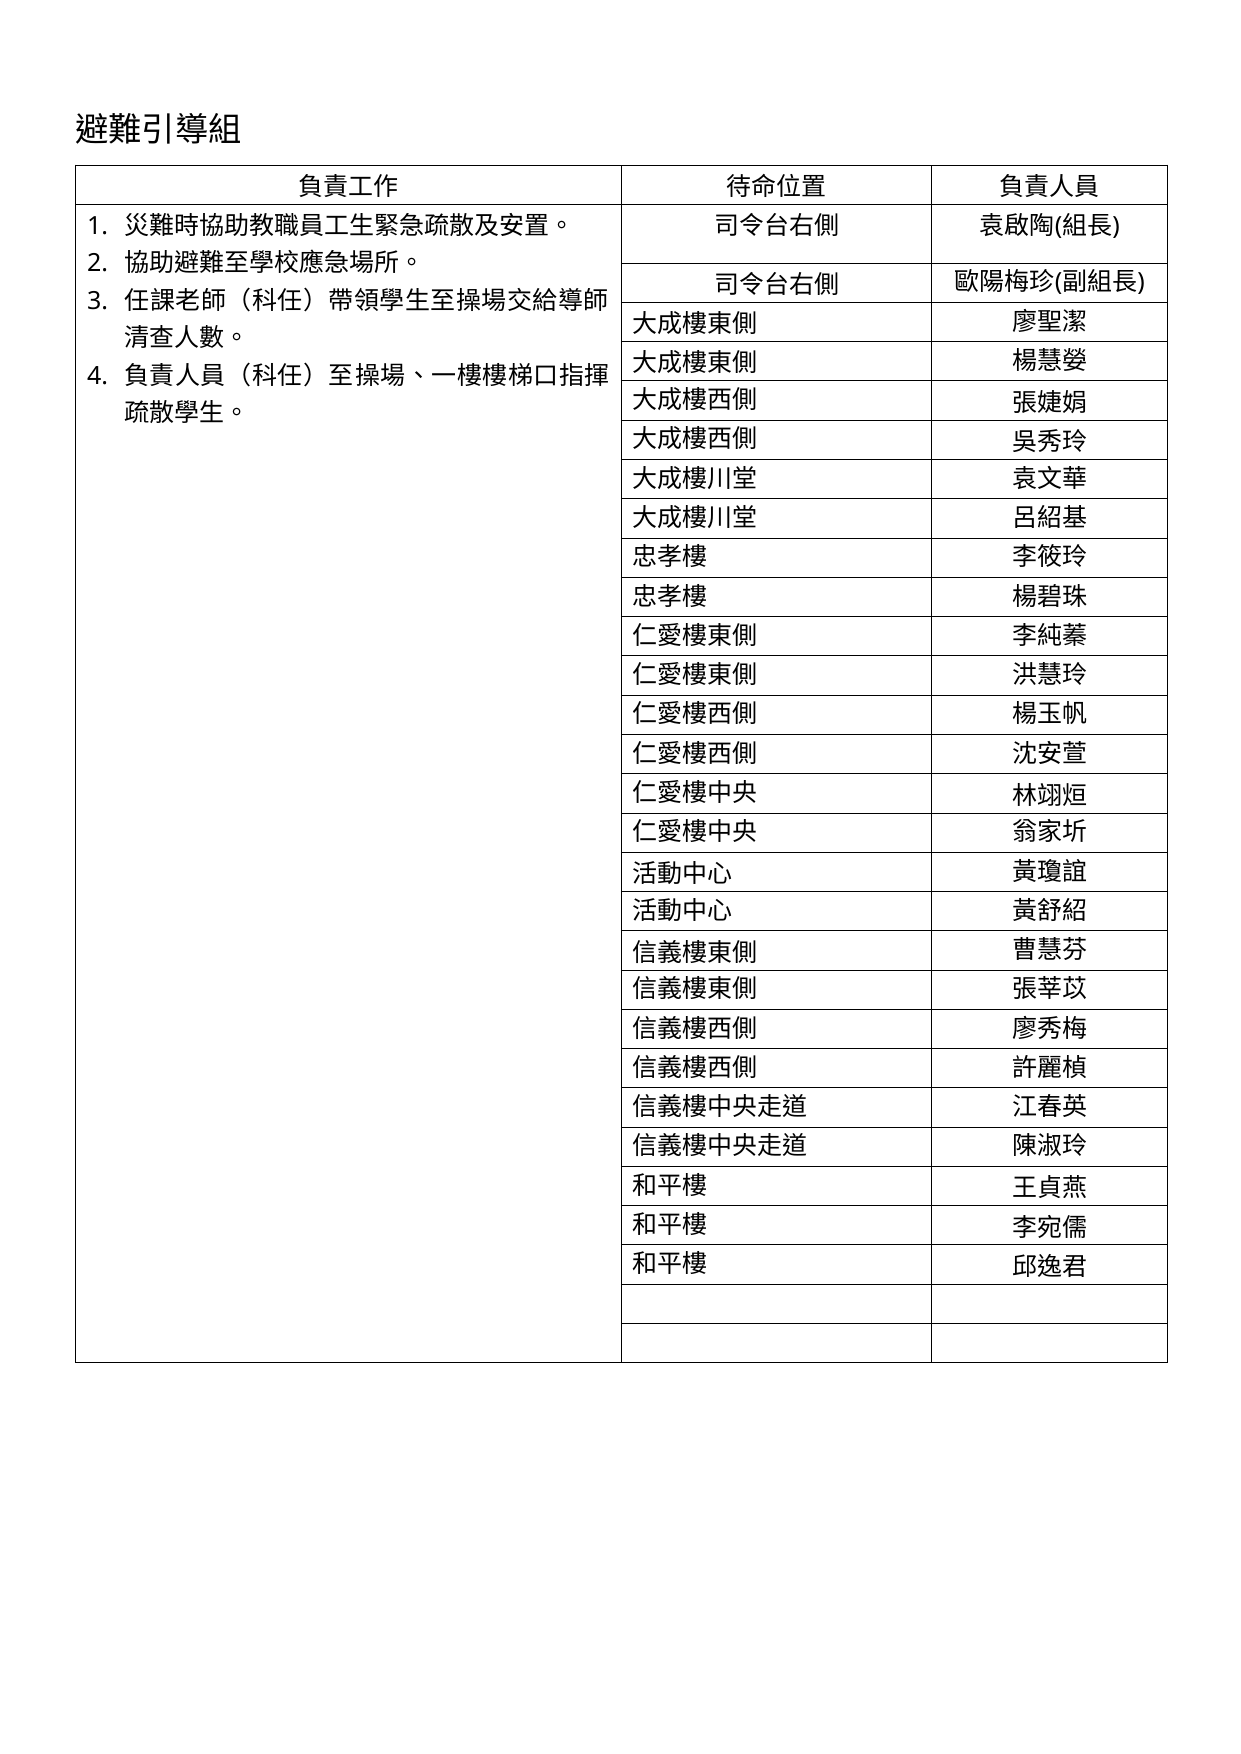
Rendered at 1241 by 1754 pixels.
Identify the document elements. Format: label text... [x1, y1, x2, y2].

table_cell 李純蓁 [932, 617, 1167, 655]
table_cell 忠孝樓 [622, 578, 931, 616]
table_cell [932, 1324, 1167, 1362]
table_cell 活動中心 [622, 853, 931, 891]
table_cell 黃瓊誼 [932, 853, 1167, 891]
table_cell 信義樓西側 [622, 1010, 931, 1048]
table_header 負責工作 [76, 166, 621, 204]
table_cell 李筱玲 [932, 539, 1167, 577]
table_cell 張莘苡 [932, 971, 1167, 1009]
table_cell 邱逸君 [932, 1245, 1167, 1284]
table_cell 司令台右側 [622, 205, 931, 263]
table_cell 廖秀梅 [932, 1010, 1167, 1048]
table_cell 洪慧玲 [932, 656, 1167, 694]
table_cell [932, 1285, 1167, 1323]
table_cell 信義樓中央走道 [622, 1088, 931, 1127]
table_cell 仁愛樓中央 [622, 814, 931, 852]
table_cell 曹慧芬 [932, 931, 1167, 969]
table_cell 仁愛樓東側 [622, 617, 931, 655]
table_cell 災難時協助教職員工生緊急疏散及安置。 協助避難至學校應急場所。 任課老師（科任）帶領學生至操場交給導師清查人數。 負責人員（科任）至操場、一樓樓梯口指揮疏散學生。 [76, 205, 621, 1362]
table_cell 大成樓東側 [622, 342, 931, 380]
table_cell 沈安萱 [932, 735, 1167, 773]
table_cell 袁文華 [932, 460, 1167, 498]
table_cell 翁家圻 [932, 814, 1167, 852]
table_cell 王貞燕 [932, 1167, 1167, 1205]
table_header 待命位置 [622, 166, 931, 204]
table_cell 忠孝樓 [622, 539, 931, 577]
table_cell 吳秀玲 [932, 421, 1167, 459]
table_cell 信義樓東側 [622, 971, 931, 1009]
table_cell 活動中心 [622, 892, 931, 930]
table_cell 和平樓 [622, 1245, 931, 1284]
table_cell 仁愛樓西側 [622, 735, 931, 773]
table_cell 司令台右側 [622, 264, 931, 302]
table_cell 大成樓川堂 [622, 499, 931, 537]
table_cell 信義樓西側 [622, 1049, 931, 1087]
table_cell 信義樓東側 [622, 931, 931, 969]
table_cell 陳淑玲 [932, 1128, 1167, 1166]
table_cell [622, 1285, 931, 1323]
table_cell 袁啟陶(組長) [932, 205, 1167, 263]
table_cell 大成樓川堂 [622, 460, 931, 498]
text 避難引導組 [75, 89, 1165, 164]
table_cell 歐陽梅珍(副組長) [932, 264, 1167, 302]
table_cell 仁愛樓西側 [622, 696, 931, 734]
table_cell 楊慧嫈 [932, 342, 1167, 380]
table_cell 楊玉帆 [932, 696, 1167, 734]
table_cell 許麗楨 [932, 1049, 1167, 1087]
table_cell 信義樓中央走道 [622, 1128, 931, 1166]
table_cell 和平樓 [622, 1167, 931, 1205]
table_cell 仁愛樓中央 [622, 774, 931, 812]
table_cell 廖聖潔 [932, 303, 1167, 341]
table_cell 江春英 [932, 1088, 1167, 1127]
table_cell 仁愛樓東側 [622, 656, 931, 694]
table_cell 張婕娟 [932, 381, 1167, 420]
table_cell 楊碧珠 [932, 578, 1167, 616]
table_cell 大成樓西側 [622, 381, 931, 420]
table_cell 黃舒紹 [932, 892, 1167, 930]
table_cell 和平樓 [622, 1206, 931, 1244]
table_cell 林翊烜 [932, 774, 1167, 812]
table_cell [622, 1324, 931, 1362]
table_cell 李宛儒 [932, 1206, 1167, 1244]
table_cell 大成樓東側 [622, 303, 931, 341]
table_cell 呂紹基 [932, 499, 1167, 537]
table_header 負責人員 [932, 166, 1167, 204]
table_cell 大成樓西側 [622, 421, 931, 459]
